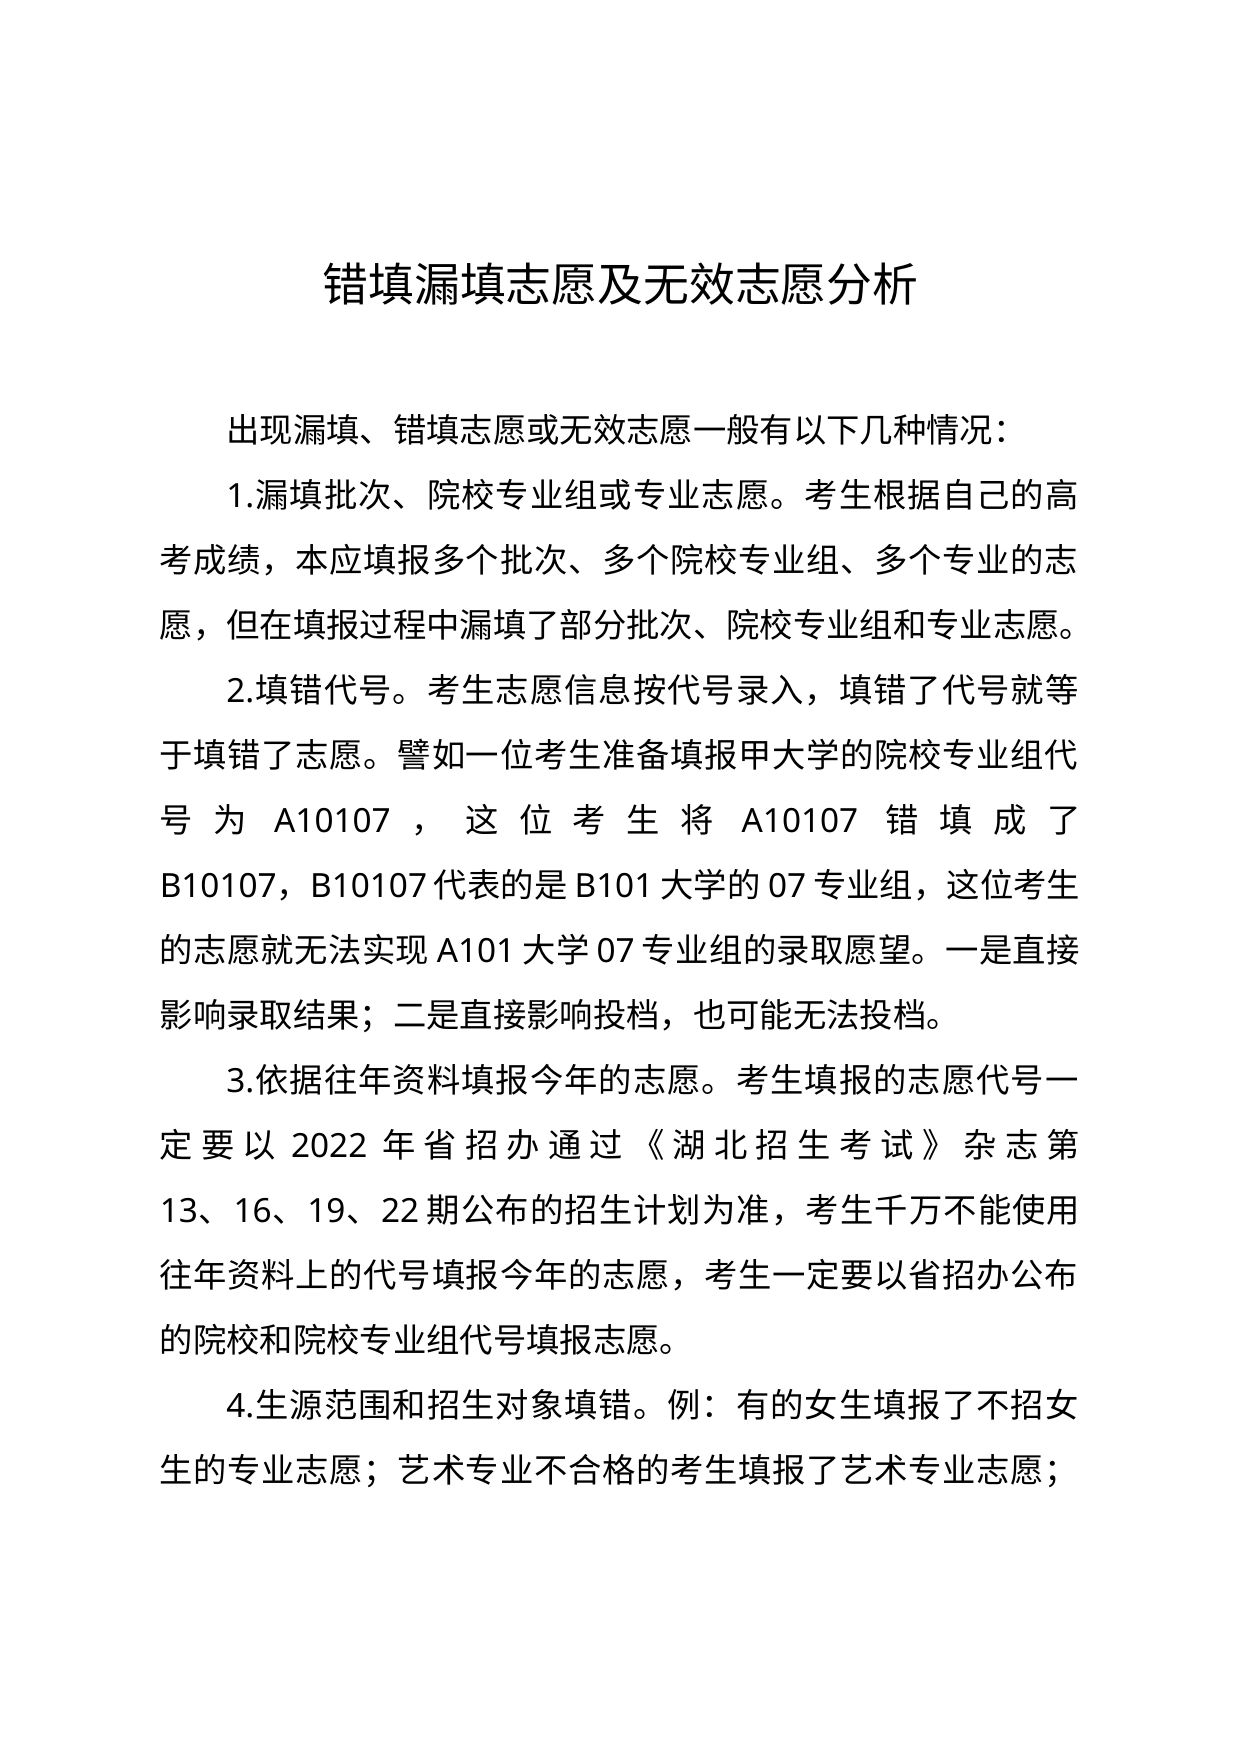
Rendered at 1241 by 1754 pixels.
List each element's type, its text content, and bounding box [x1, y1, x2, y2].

text 3.依据往年资料填报今年的志愿。考生填报的志愿代号一定要以2022年省招办通过《湖北招生考试》杂志第13、16、19、22期公布的招生计划为准，考生千万不能使用往年资料上的代号填报今年的志愿，考生一定要以省招办公布的院校和院校专业组代号填报志愿。 [159, 1045, 1081, 1370]
text 2.填错代号。考生志愿信息按代号录入，填错了代号就等于填错了志愿。譬如一位考生准备填报甲大学的院校专业组代号为A10107，这位考生将A10107错填成了B10107，B10107代表的是B101大学的 07专业组，这位考生的志愿就无法实现A101大学07专业组的录取愿望。一是直接影响录取结果；二是直接影响投档，也可能无法投档。 [159, 655, 1081, 1045]
text 出现漏填、错填志愿或无效志愿一般有以下几种情况： [159, 395, 1081, 460]
text 1.漏填批次、院校专业组或专业志愿。考生根据自己的高考成绩，本应填报多个批次、多个院校专业组、多个专业的志愿，但在填报过程中漏填了部分批次、院校专业组和专业志愿。 [159, 460, 1081, 655]
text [159, 1370, 1081, 1500]
text 错填漏填志愿及无效志愿分析 [159, 233, 1081, 330]
